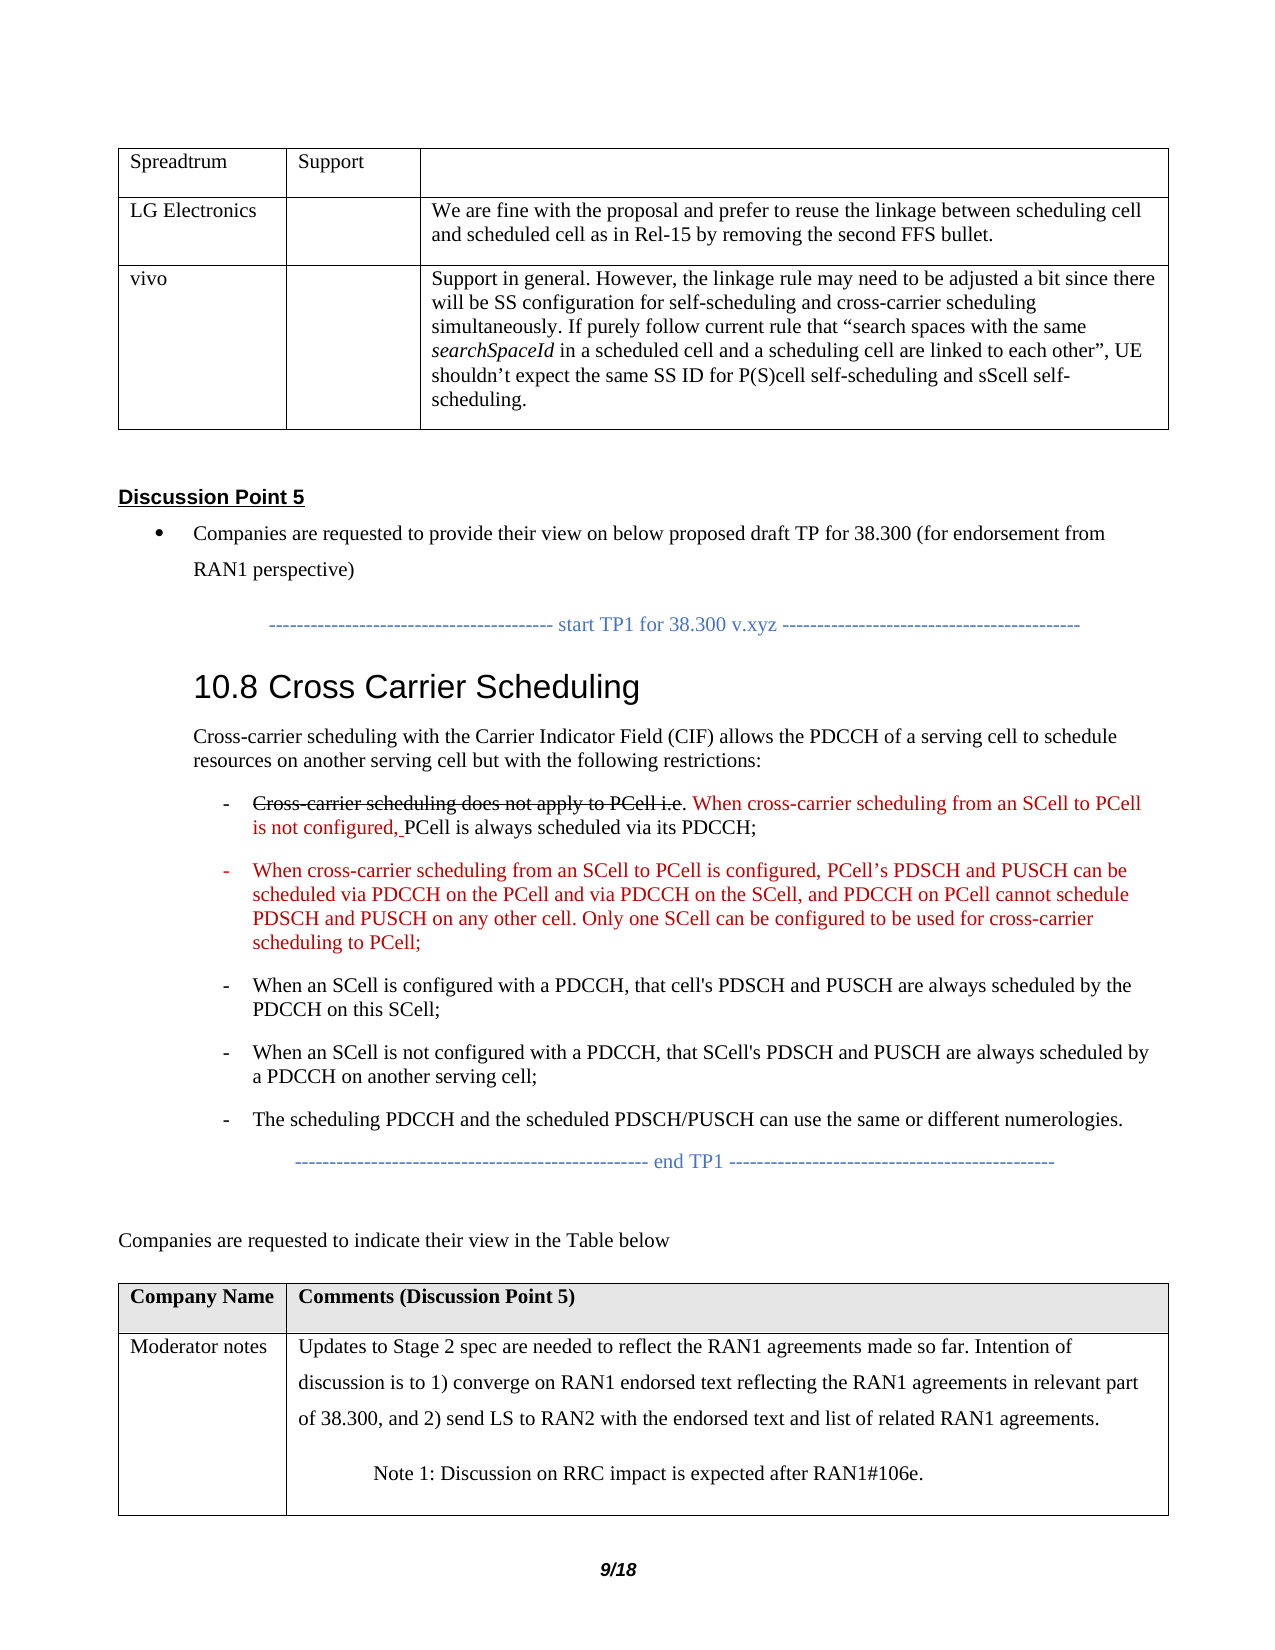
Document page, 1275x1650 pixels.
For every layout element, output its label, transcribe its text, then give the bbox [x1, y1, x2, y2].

table_cell vivo [119, 266, 286, 429]
table_cell [287, 198, 420, 265]
text 10.8 Cross Carrier Scheduling [193, 667, 1157, 705]
table_cell LG Electronics [119, 198, 286, 265]
table_header Comments (Discussion Point 5) [287, 1284, 1168, 1332]
table_cell Support in general. However, the linkage rule may need to be adjusted a bit since there will be SS configuration for self-scheduling and cross-carrier scheduling simultaneously. If purely follow current rule that “search spaces with the same searchSpaceId in a scheduled cell and a scheduling cell are linked to each other”, UE shouldn’t expect the same SS ID for P(S)cell self-scheduling and sScell self-scheduling. [421, 266, 1168, 429]
table_cell [421, 149, 1168, 197]
text - The scheduling PDCCH and the scheduled PDSCH/PUSCH can use the same or different numerologies. [223, 1106, 1157, 1131]
table_header Company Name [119, 1284, 286, 1332]
text Cross-carrier scheduling with the Carrier Indicator Field (CIF) allows the PDCCH of a serving cell to schedule resources on another serving cell but with the following restrictions: [193, 724, 1157, 772]
text - When cross-carrier scheduling from an SCell to PCell is configured, PCell’s PDSCH and PUSCH can be scheduled via PDCCH on the PCell and via PDCCH on the SCell, and PDCCH on PCell cannot schedule PDSCH and PUSCH on any other cell. Only one SCell can be configured to be used for cross-carrier scheduling to PCell; [223, 858, 1157, 954]
list Companies are requested to provide their view on below proposed draft TP for 38.300 (for endorsement from RAN1 perspective) [156, 521, 1157, 581]
table_cell Spreadtrum [119, 149, 286, 197]
text Companies are requested to indicate their view in the Table below [118, 1228, 1157, 1252]
text - When an SCell is not configured with a PDCCH, that SCell's PDSCH and PUSCH are always scheduled by a PDCCH on another serving cell; [223, 1039, 1157, 1088]
text - When an SCell is configured with a PDCCH, that cell's PDSCH and PUSCH are always scheduled by the PDCCH on this SCell; [223, 973, 1157, 1021]
table_cell [287, 266, 420, 429]
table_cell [287, 1334, 1168, 1515]
subtitle Discussion Point 5 [118, 485, 1157, 509]
table_cell Moderator notes [119, 1334, 286, 1515]
text ----------------------------------------- start TP1 for 38.300 v.xyz ------------------------------------------- [193, 612, 1157, 636]
text --------------------------------------------------- end TP1 ----------------------------------------------- [193, 1149, 1157, 1173]
table_cell We are fine with the proposal and prefer to reuse the linkage between scheduling cell and scheduled cell as in Rel-15 by removing the second FFS bullet. [421, 198, 1168, 265]
table_cell Support [287, 149, 420, 197]
text - Cross-carrier scheduling does not apply to PCell i.e. When cross-carrier scheduling from an SCell to PCell is not configured, PCell is always scheduled via its PDCCH; [223, 791, 1157, 839]
